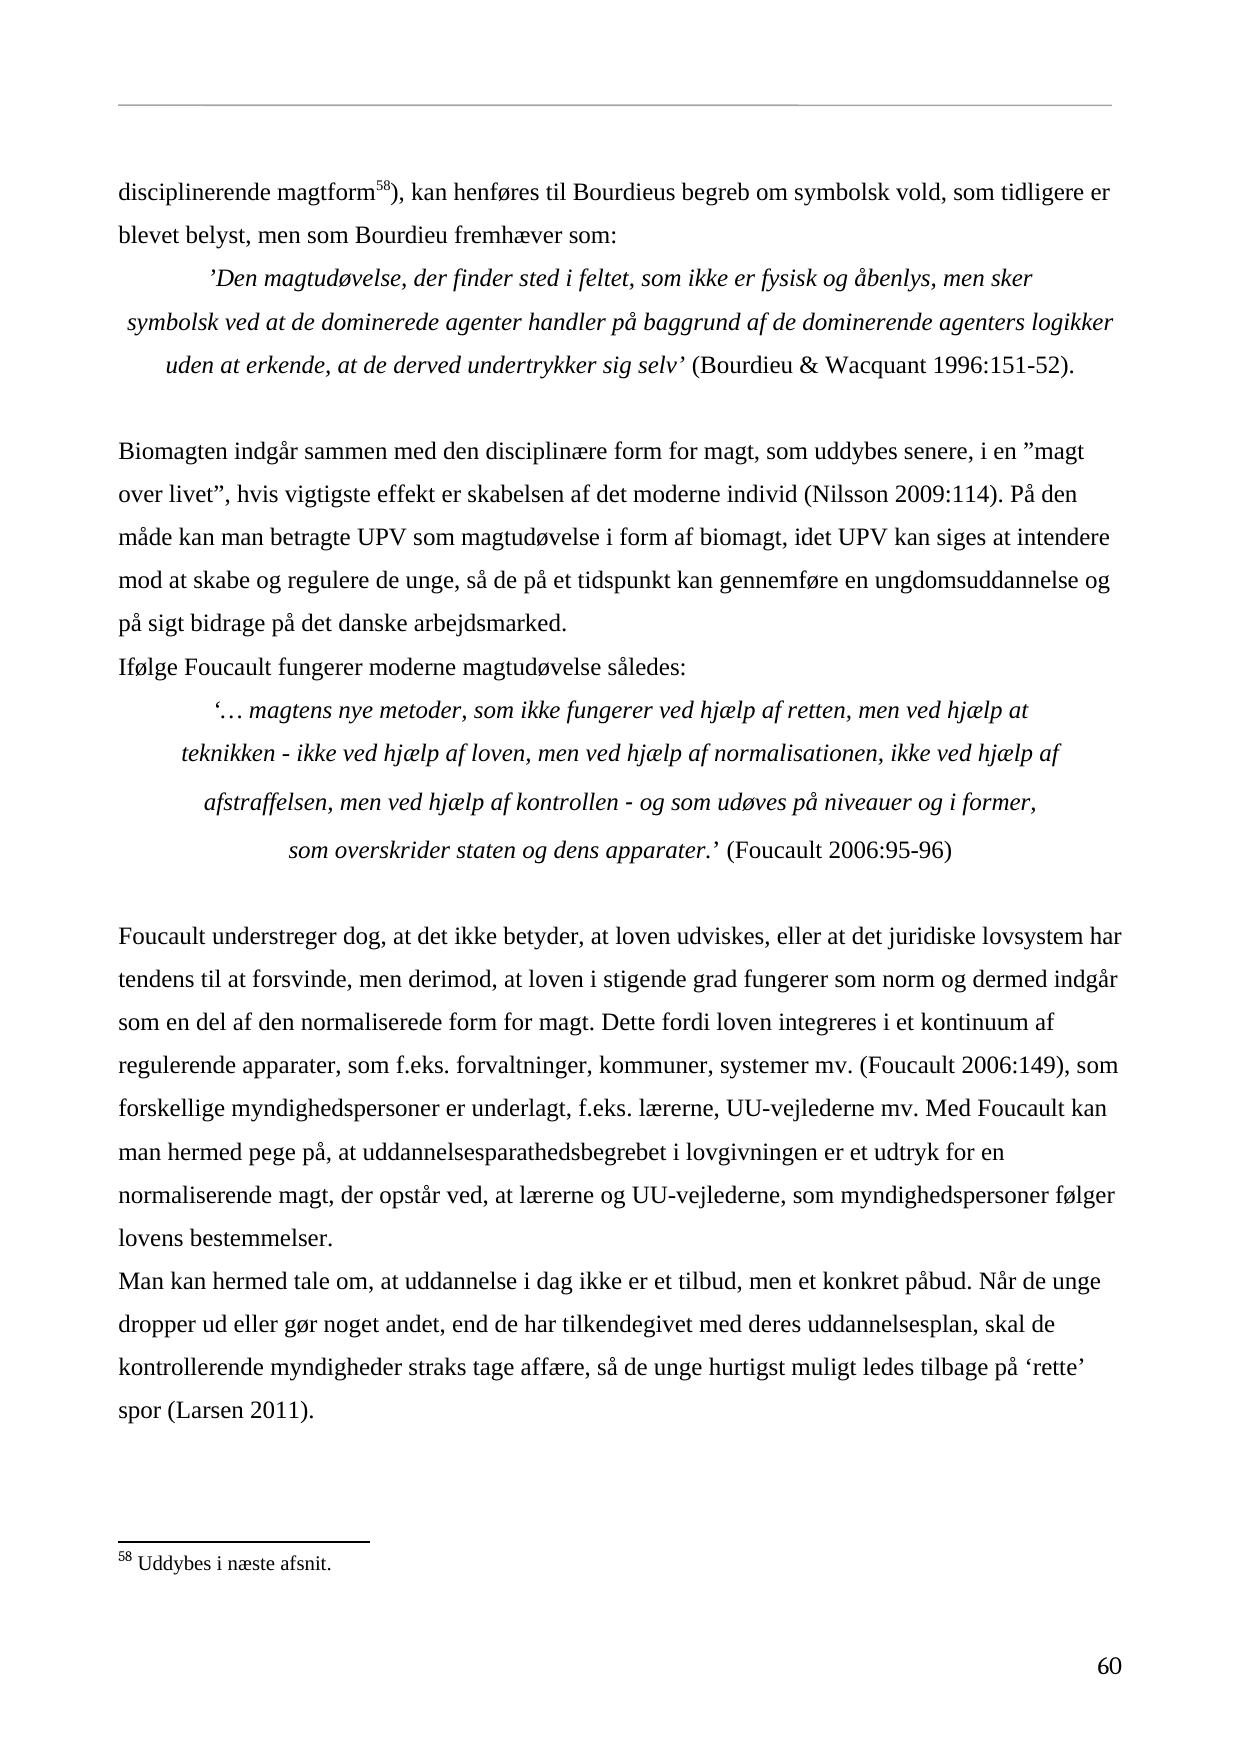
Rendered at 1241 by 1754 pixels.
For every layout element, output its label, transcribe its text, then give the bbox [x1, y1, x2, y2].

text Man kan hermed tale om, at uddannelse i dag ikke er et tilbud, men et konkret påbud. Når de unge dropper ud eller gør noget andet, end de har tilkendegivet med deres uddannelsesplan, skal de kontrollerende myndigheder straks tage affære, så de unge hurtigst muligt ledes tilbage på ‘rette’ spor (Larsen 2011). [118, 1266, 1122, 1424]
text Ifølge Foucault fungerer moderne magtudøvelse således: [118, 652, 1122, 680]
text som overskrider staten og dens apparater.’ (Foucault 2006:95-96) [118, 835, 1122, 863]
text Biomagten indgår sammen med den disciplinære form for magt, som uddybes senere, i en ”magt over livet”, hvis vigtigste effekt er skabelsen af det moderne individ (Nilsson 2009:114). På den måde kan man betragte UPV som magtudøvelse i form af biomagt, idet UPV kan siges at intendere mod at skabe og regulere de unge, så de på et tidspunkt kan gennemføre en ungdomsuddannelse og på sigt bidrage på det danske arbejdsmarked. [118, 436, 1122, 637]
text ‘… magtens nye metoder, som ikke fungerer ved hjælp af retten, men ved hjælp at [118, 695, 1122, 723]
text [118, 177, 1122, 249]
text ’Den magtudøvelse, der finder sted i feltet, som ikke er fysisk og åbenlys, men sker [118, 263, 1122, 292]
text teknikken - ikke ved hjælp af loven, men ved hjælp af normalisationen, ikke ved hjælp af afstraffelsen, men ved hjælp af kontrollen - og som udøves på niveauer og i former, [118, 738, 1122, 818]
text symbolsk ved at de dominerede agenter handler på baggrund af de dominerende agenters logikker uden at erkende, at de derved undertrykker sig selv’ (Bourdieu & Wacquant 1996:151-52). [118, 307, 1122, 378]
text Foucault understreger dog, at det ikke betyder, at loven udviskes, eller at det juridiske lovsystem har tendens til at forsvinde, men derimod, at loven i stigende grad fungerer som norm og dermed indgår som en del af den normaliserede form for magt. Dette fordi loven integreres i et kontinuum af regulerende apparater, som f.eks. forvaltninger, kommuner, systemer mv. (Foucault 2006:149), som forskellige myndighedspersoner er underlagt, f.eks. lærerne, UU-vejlederne mv. Med Foucault kan man hermed pege på, at uddannelsesparathedsbegrebet i lovgivningen er et udtryk for en normaliserende magt, der opstår ved, at lærerne og UU-vejlederne, som myndighedspersoner følger lovens bestemmelser. [118, 921, 1122, 1252]
